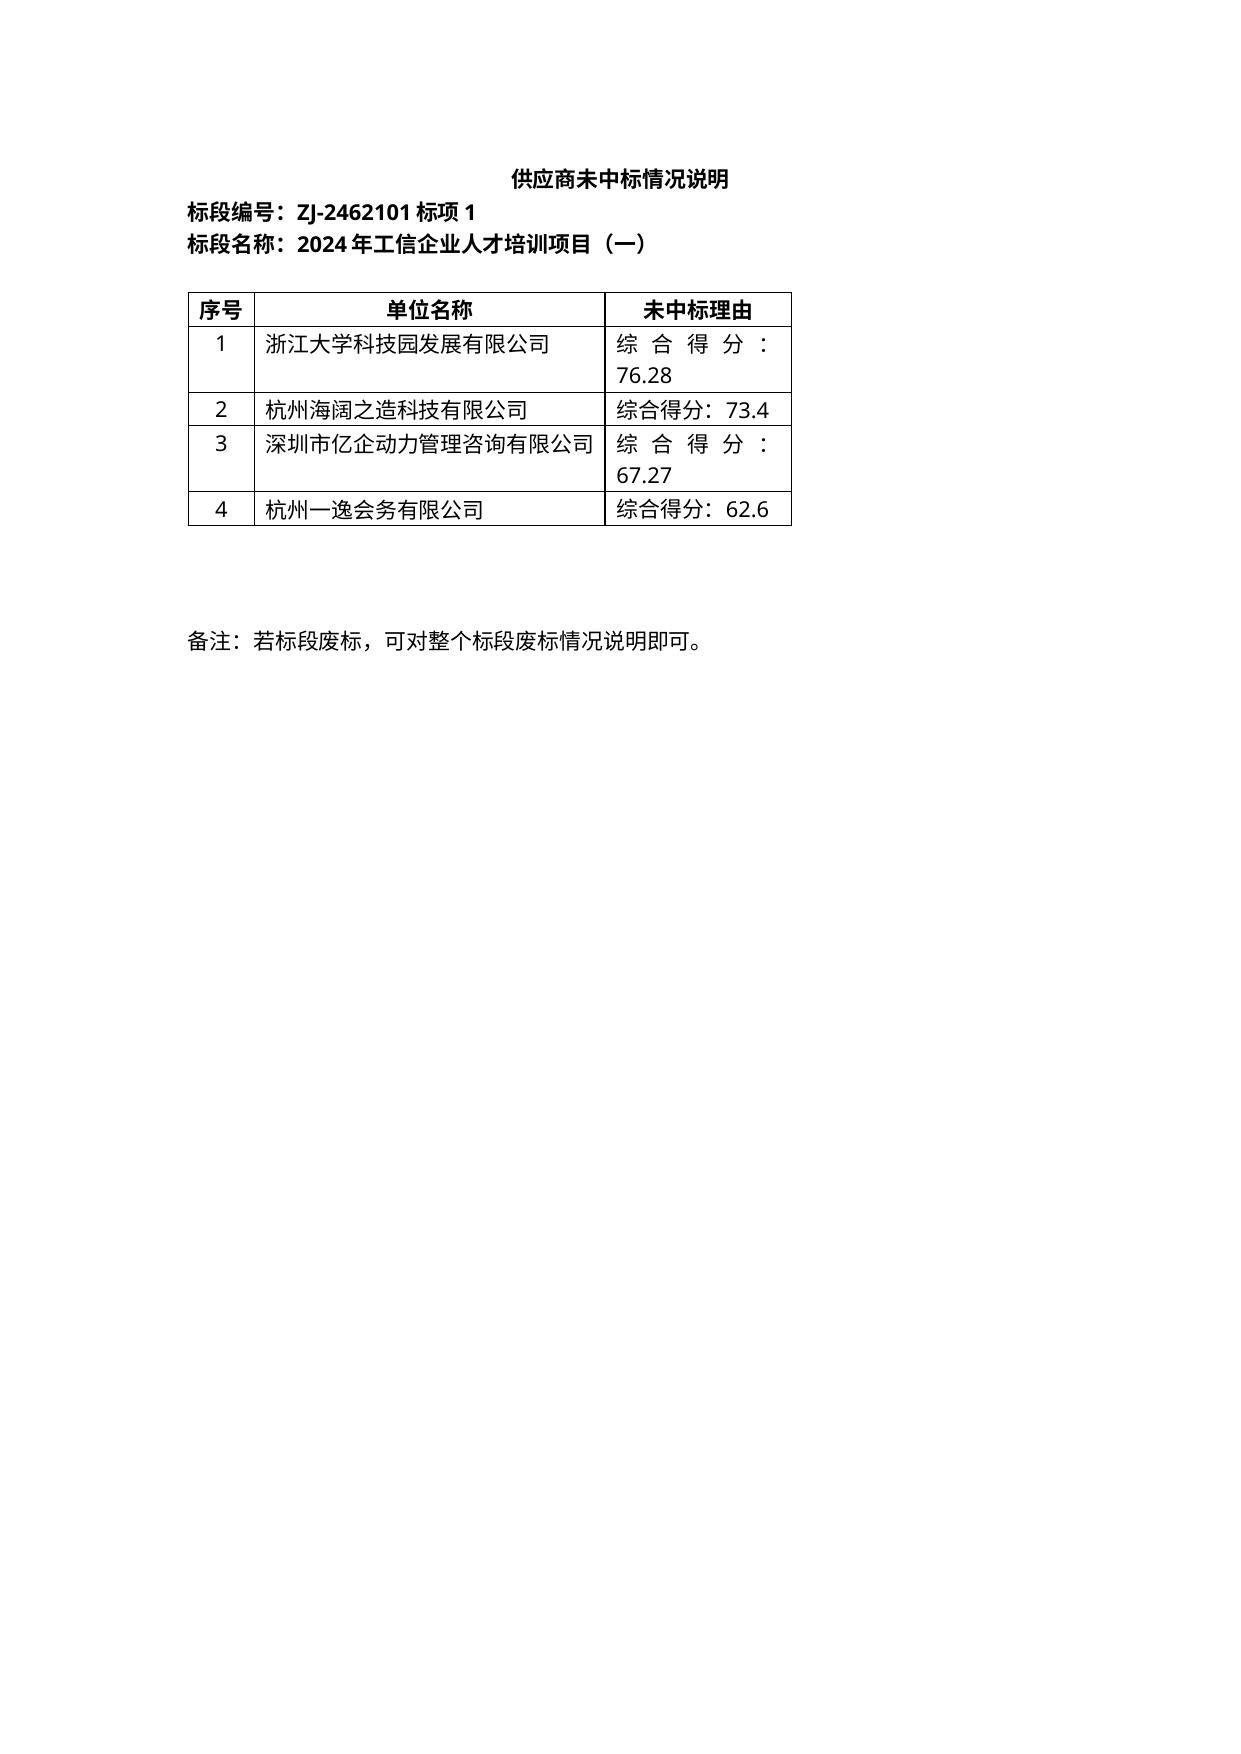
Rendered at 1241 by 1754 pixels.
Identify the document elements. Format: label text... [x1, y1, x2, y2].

text 备注：若标段废标，可对整个标段废标情况说明即可。 [187, 623, 1053, 656]
table_cell 综合得分：76.28 [606, 327, 791, 392]
table_cell 深圳市亿企动力管理咨询有限公司 [255, 426, 604, 491]
table_cell 综合得分：73.4 [606, 393, 791, 425]
table_cell 4 [189, 492, 254, 525]
text 标段编号：ZJ-2462101标项1 [187, 194, 1053, 227]
table_cell 综合得分：67.27 [606, 426, 791, 491]
text 供应商未中标情况说明 [187, 162, 1053, 194]
table_header 未中标理由 [606, 293, 791, 326]
table_header 单位名称 [255, 293, 604, 326]
table_cell 杭州海阔之造科技有限公司 [255, 393, 604, 425]
table_cell 1 [189, 327, 254, 392]
table_cell 综合得分：62.6 [606, 492, 791, 525]
table_cell 2 [189, 393, 254, 425]
table_cell 3 [189, 426, 254, 491]
text 标段名称：2024年工信企业人才培训项目（一） [187, 227, 1053, 259]
table_header 序号 [189, 293, 254, 326]
table_cell 杭州一逸会务有限公司 [255, 492, 604, 525]
table_cell 浙江大学科技园发展有限公司 [255, 327, 604, 392]
